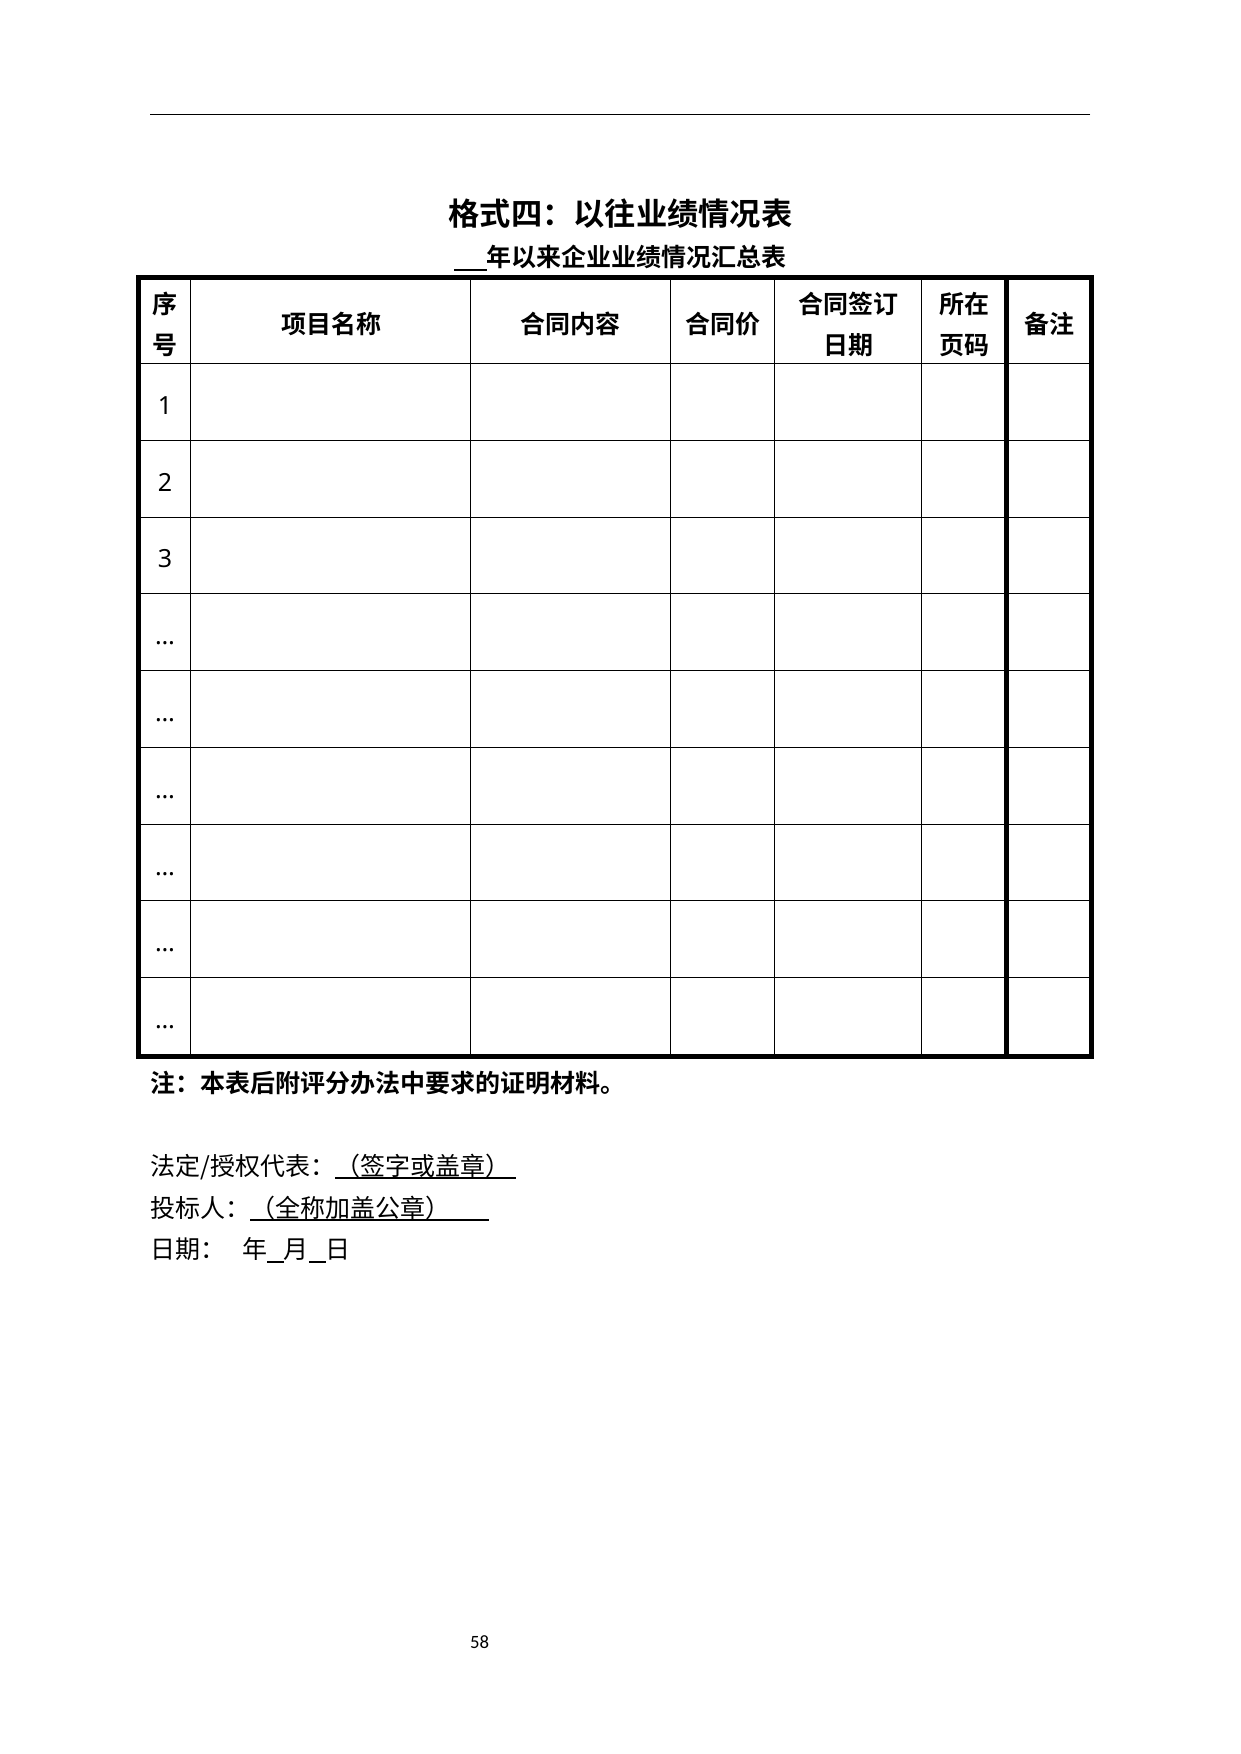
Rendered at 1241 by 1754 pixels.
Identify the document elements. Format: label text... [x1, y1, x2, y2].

table_cell [922, 594, 1004, 670]
table_cell [922, 671, 1004, 747]
table_cell [775, 671, 921, 747]
table_cell [471, 518, 670, 593]
table_cell … [141, 901, 190, 977]
table_cell [471, 594, 670, 670]
table_cell [471, 748, 670, 824]
table_header 合同签订日期 [775, 280, 921, 363]
table_cell [1009, 978, 1089, 1054]
table_cell [775, 748, 921, 824]
table_cell [922, 901, 1004, 977]
table_cell [471, 901, 670, 977]
table_header 合同内容 [471, 280, 670, 363]
table_cell [1009, 901, 1089, 977]
table_cell [922, 364, 1004, 440]
table_cell … [141, 748, 190, 824]
table_cell [471, 441, 670, 517]
table_cell [471, 978, 670, 1054]
table_cell [922, 441, 1004, 517]
table_cell [671, 518, 774, 593]
table_cell [191, 594, 470, 670]
table_cell [775, 364, 921, 440]
text 投标人：（全称加盖公章） [150, 1184, 1090, 1225]
table_cell [191, 978, 470, 1054]
table_cell [671, 748, 774, 824]
table_cell [191, 518, 470, 593]
table_cell … [141, 594, 190, 670]
table_cell [1009, 748, 1089, 824]
table_cell [775, 518, 921, 593]
table_cell [1009, 441, 1089, 517]
table_cell [671, 671, 774, 747]
text 格式四：以往业绩情况表 [150, 192, 1090, 233]
table_cell [922, 978, 1004, 1054]
table_cell … [141, 671, 190, 747]
table_cell [671, 364, 774, 440]
table_cell [775, 901, 921, 977]
table_cell [1009, 594, 1089, 670]
table_cell [1009, 518, 1089, 593]
text 注：本表后附评分办法中要求的证明材料。 [150, 1059, 1090, 1100]
table_cell … [141, 978, 190, 1054]
table_cell [775, 594, 921, 670]
table_cell [671, 441, 774, 517]
table_cell [191, 825, 470, 900]
table_cell [471, 825, 670, 900]
table_header 所在页码 [922, 280, 1004, 363]
table_cell [191, 671, 470, 747]
table_cell [922, 518, 1004, 593]
table_cell 1 [141, 364, 190, 440]
table_cell [671, 825, 774, 900]
table_header 备注 [1009, 280, 1089, 363]
table_header 合同价 [671, 280, 774, 363]
table_cell [671, 901, 774, 977]
table_header 序号 [141, 280, 190, 363]
table_header 项目名称 [191, 280, 470, 363]
table_cell [191, 364, 470, 440]
table_cell 2 [141, 441, 190, 517]
table_cell [775, 825, 921, 900]
table_cell [1009, 364, 1089, 440]
table_cell [191, 441, 470, 517]
table_cell [922, 825, 1004, 900]
table_cell [191, 748, 470, 824]
table_cell [775, 978, 921, 1054]
table_cell [671, 594, 774, 670]
table_cell [1009, 825, 1089, 900]
table_cell [471, 364, 670, 440]
table_cell [671, 978, 774, 1054]
text 法定/授权代表：（签字或盖章） [150, 1142, 1090, 1184]
text 年以来企业业绩情况汇总表 [150, 233, 1090, 275]
table_cell [922, 748, 1004, 824]
table_cell … [141, 825, 190, 900]
table_cell [471, 671, 670, 747]
table_cell 3 [141, 518, 190, 593]
text 日期： 年 月 日 [150, 1225, 1090, 1267]
table_cell [775, 441, 921, 517]
table_cell [1009, 671, 1089, 747]
table_cell [191, 901, 470, 977]
